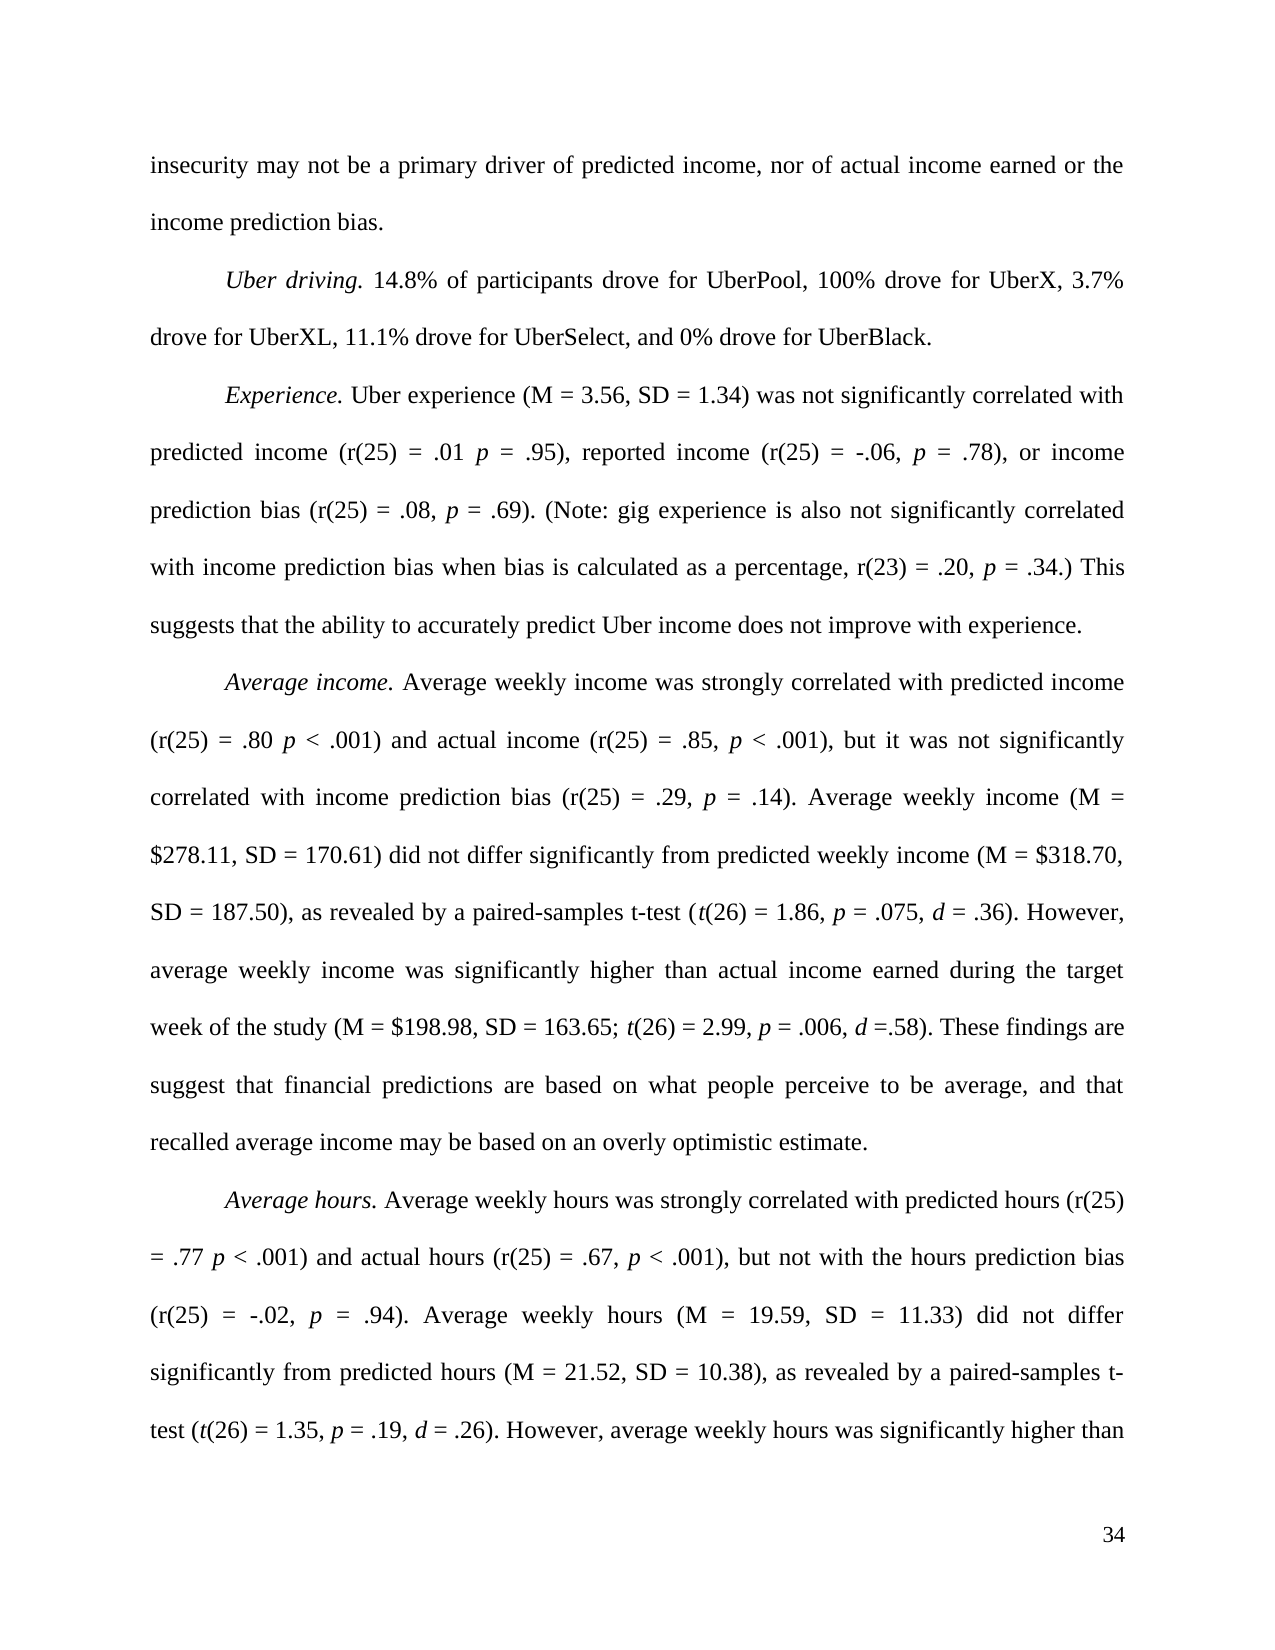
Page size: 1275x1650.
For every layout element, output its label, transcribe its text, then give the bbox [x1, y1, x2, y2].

text Average income. Average weekly income was strongly correlated with predicted income (r(25) = .80 p < .001) and actual income (r(25) = .85, p < .001), but it was not significantly correlated with income prediction bias (r(25) = .29, p = .14). Average weekly income (M = $278.11, SD = 170.61) did not differ significantly from predicted weekly income (M = $318.70, SD = 187.50), as revealed by a paired-samples t-test (t(26) = 1.86, p = .075, d = .36). However, average weekly income was significantly higher than actual income earned during the target week of the study (M = $198.98, SD = 163.65; t(26) = 2.99, p = .006, d =.58). These findings are suggest that financial predictions are based on what people perceive to be average, and that recalled average income may be based on an overly optimistic estimate. [150, 667, 1125, 1156]
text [150, 1185, 1125, 1444]
text Experience. Uber experience (M = 3.56, SD = 1.34) was not significantly correlated with predicted income (r(25) = .01 p = .95), reported income (r(25) = -.06, p = .78), or income prediction bias (r(25) = .08, p = .69). (Note: gig experience is also not significantly correlated with income prediction bias when bias is calculated as a percentage, r(23) = .20, p = .34.) This suggests that the ability to accurately predict Uber income does not improve with experience. [150, 380, 1125, 639]
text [150, 150, 1125, 236]
text Uber driving. 14.8% of participants drove for UberPool, 100% drove for UberX, 3.7% drove for UberXL, 11.1% drove for UberSelect, and 0% drove for UberBlack. [150, 265, 1125, 351]
